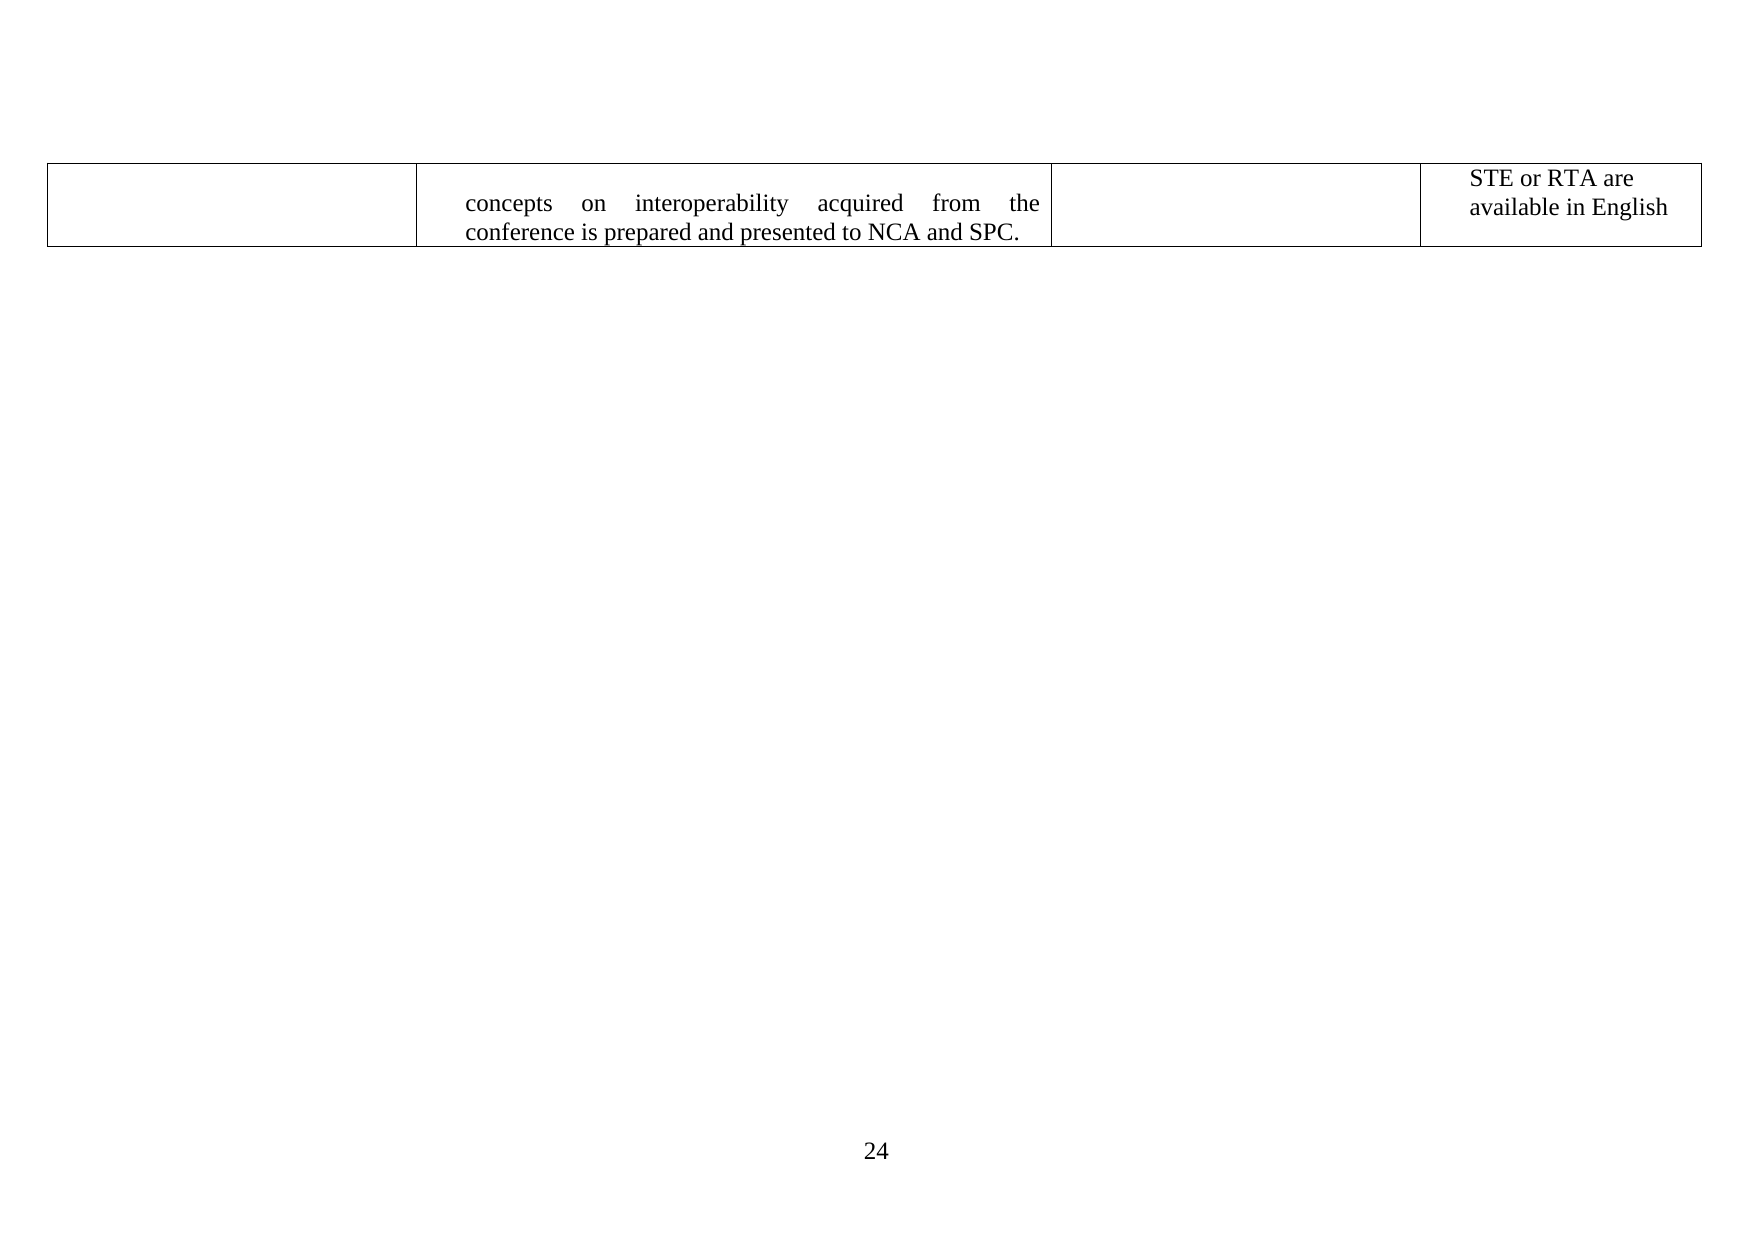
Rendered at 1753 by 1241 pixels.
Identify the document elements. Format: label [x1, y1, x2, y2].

table_cell [1421, 164, 1701, 246]
table_cell [417, 164, 1051, 246]
table_cell [1052, 164, 1420, 246]
table_cell [48, 164, 416, 246]
